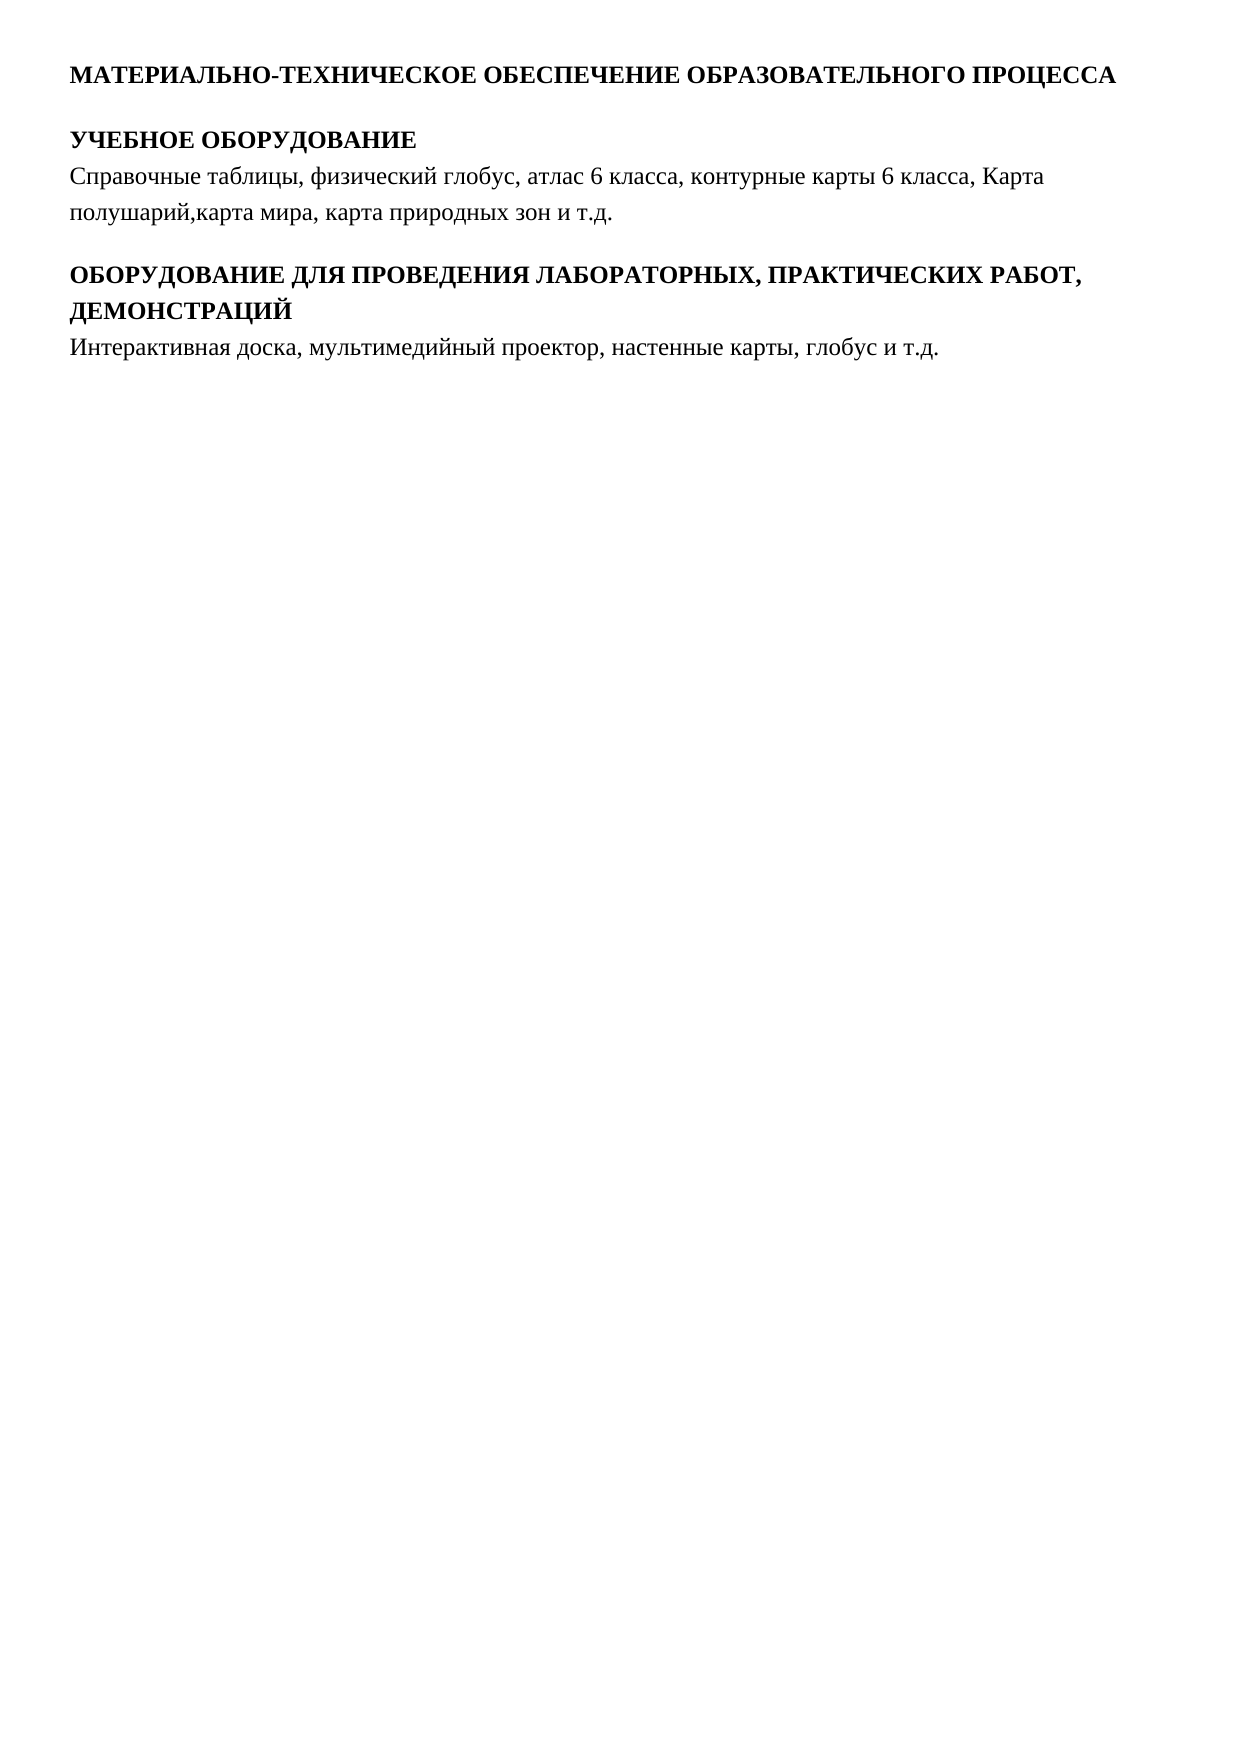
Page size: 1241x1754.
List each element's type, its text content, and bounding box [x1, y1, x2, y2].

text УЧЕБНОЕ ОБОРУДОВАНИЕ Справочные таблицы, физический глобус, атлас 6 класса, контурные карты 6 класса, Карта полушарий,карта мира, карта природных зон и т.д. [69, 125, 1052, 226]
text ОБОРУДОВАНИЕ ДЛЯ ПРОВЕДЕНИЯ ЛАБОРАТОРНЫХ, ПРАКТИЧЕСКИХ РАБОТ, ДЕМОНСТРАЦИЙ Интерактивная доска, мультимедийный проектор, настенные карты, глобус и т.д. [69, 261, 1097, 361]
text МАТЕРИАЛЬНО-ТЕХНИЧЕСКОЕ ОБЕСПЕЧЕНИЕ ОБРАЗОВАТЕЛЬНОГО ПРОЦЕССА [69, 62, 1172, 89]
